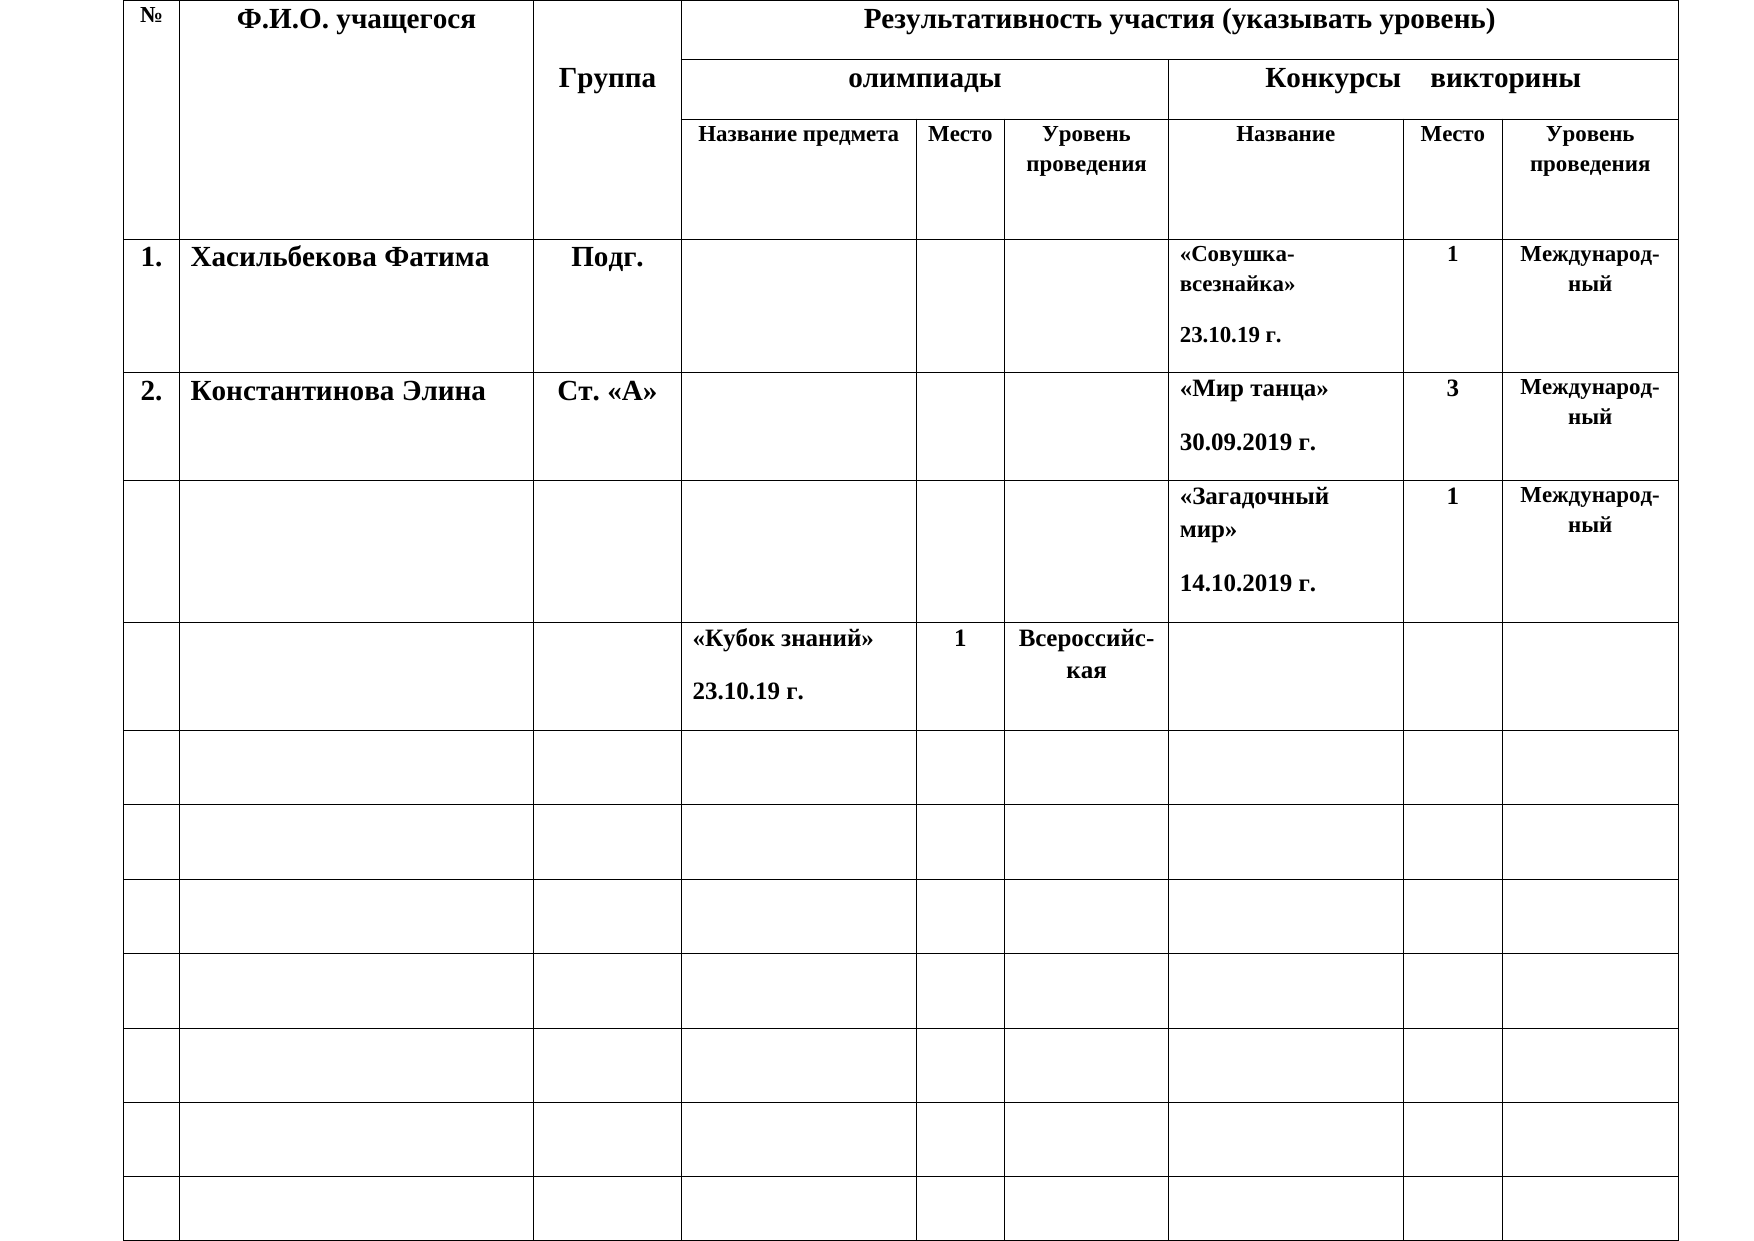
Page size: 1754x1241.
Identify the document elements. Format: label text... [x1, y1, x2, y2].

table_cell [1503, 1029, 1678, 1102]
table_cell [1503, 731, 1678, 804]
table_cell Место [1404, 120, 1502, 238]
table_cell [534, 481, 681, 622]
table_cell Уровень проведения [1005, 120, 1168, 238]
table_cell Название [1169, 120, 1403, 238]
table_cell [682, 1177, 916, 1240]
table_cell [124, 1177, 179, 1240]
table_cell Уровень проведения [1503, 120, 1678, 238]
table_cell «Совушка-всезнайка» 23.10.19 г. [1169, 240, 1403, 372]
table_cell [124, 731, 179, 804]
table_cell [1404, 1029, 1502, 1102]
table_cell [180, 1177, 533, 1240]
table_cell [1169, 1103, 1403, 1176]
table_cell [1005, 1029, 1168, 1102]
table_cell [682, 731, 916, 804]
table_cell [124, 1029, 179, 1102]
table_cell [124, 880, 179, 953]
table_cell Международ-ный [1503, 240, 1678, 372]
table_cell [1503, 880, 1678, 953]
table_header Результативность участия (указывать уровень) [682, 1, 1678, 59]
table_cell [124, 623, 179, 730]
table_cell [124, 954, 179, 1027]
table_cell «Мир танца» 30.09.2019 г. [1169, 373, 1403, 480]
table_cell Международ-ный [1503, 373, 1678, 480]
table_cell [682, 481, 916, 622]
table_cell [534, 1103, 681, 1176]
table_cell [534, 880, 681, 953]
table_cell [1404, 880, 1502, 953]
table_cell [534, 954, 681, 1027]
table_cell [917, 1029, 1004, 1102]
table_cell [1005, 373, 1168, 480]
table_cell [917, 1177, 1004, 1240]
table_cell [1404, 1103, 1502, 1176]
table_cell Ст. «А» [534, 373, 681, 480]
table_cell [1503, 1177, 1678, 1240]
table_cell 1 [917, 623, 1004, 730]
table_header Ф.И.О. учащегося [180, 1, 533, 238]
table_cell [1169, 954, 1403, 1027]
table_cell [1503, 1103, 1678, 1176]
table_cell 3 [1404, 373, 1502, 480]
table_cell [917, 731, 1004, 804]
table_cell [1404, 623, 1502, 730]
table_cell [124, 481, 179, 622]
table_cell [534, 1029, 681, 1102]
table_cell 1. [124, 240, 179, 372]
table_cell [1005, 954, 1168, 1027]
table_cell [1169, 731, 1403, 804]
table_cell [1404, 1177, 1502, 1240]
table_cell [682, 1103, 916, 1176]
table_cell [180, 880, 533, 953]
table_cell [180, 1029, 533, 1102]
table_cell [534, 1177, 681, 1240]
table_cell [534, 805, 681, 879]
table_cell [1404, 805, 1502, 879]
table_cell [180, 1103, 533, 1176]
table_cell [180, 481, 533, 622]
table_cell [682, 1029, 916, 1102]
table_cell [1503, 805, 1678, 879]
table_header Группа [534, 1, 681, 238]
table_cell Конкурсы викторины [1169, 60, 1678, 118]
table_cell [917, 880, 1004, 953]
table_cell [1005, 240, 1168, 372]
table_cell [534, 623, 681, 730]
table_cell [917, 805, 1004, 879]
table_cell [1005, 731, 1168, 804]
table_cell [180, 731, 533, 804]
table_cell 1 [1404, 481, 1502, 622]
table_cell [682, 240, 916, 372]
table_cell [1005, 880, 1168, 953]
table_cell Место [917, 120, 1004, 238]
table_cell [1503, 623, 1678, 730]
table_cell Международ-ный [1503, 481, 1678, 622]
table_cell [917, 240, 1004, 372]
table_cell Название предмета [682, 120, 916, 238]
table_cell [124, 805, 179, 879]
table_cell [180, 805, 533, 879]
table_cell [1404, 731, 1502, 804]
table_cell [682, 373, 916, 480]
table_cell [1169, 1029, 1403, 1102]
table_cell [917, 481, 1004, 622]
table_cell 1 [1404, 240, 1502, 372]
table_cell 2. [124, 373, 179, 480]
table_cell Хасильбекова Фатима [180, 240, 533, 372]
table_cell Константинова Элина [180, 373, 533, 480]
table_cell Подг. [534, 240, 681, 372]
table_cell [1404, 954, 1502, 1027]
table_cell [917, 1103, 1004, 1176]
table_cell [1005, 1177, 1168, 1240]
table_cell [180, 623, 533, 730]
table_cell [180, 954, 533, 1027]
table_cell [682, 880, 916, 953]
table_cell [1169, 623, 1403, 730]
table_cell [1169, 1177, 1403, 1240]
table_cell «Загадочный мир» 14.10.2019 г. [1169, 481, 1403, 622]
table_cell [1005, 1103, 1168, 1176]
table_cell [917, 954, 1004, 1027]
table_cell [682, 805, 916, 879]
table_cell олимпиады [682, 60, 1168, 118]
table_cell [917, 373, 1004, 480]
table_cell [534, 731, 681, 804]
table_cell [682, 954, 916, 1027]
table_cell [1169, 880, 1403, 953]
table_cell [1005, 481, 1168, 622]
table_cell [1169, 805, 1403, 879]
table_header № [124, 1, 179, 238]
table_cell Всероссийс-кая [1005, 623, 1168, 730]
table_cell [124, 1103, 179, 1176]
table_cell [1503, 954, 1678, 1027]
table_cell «Кубок знаний» 23.10.19 г. [682, 623, 916, 730]
table_cell [1005, 805, 1168, 879]
